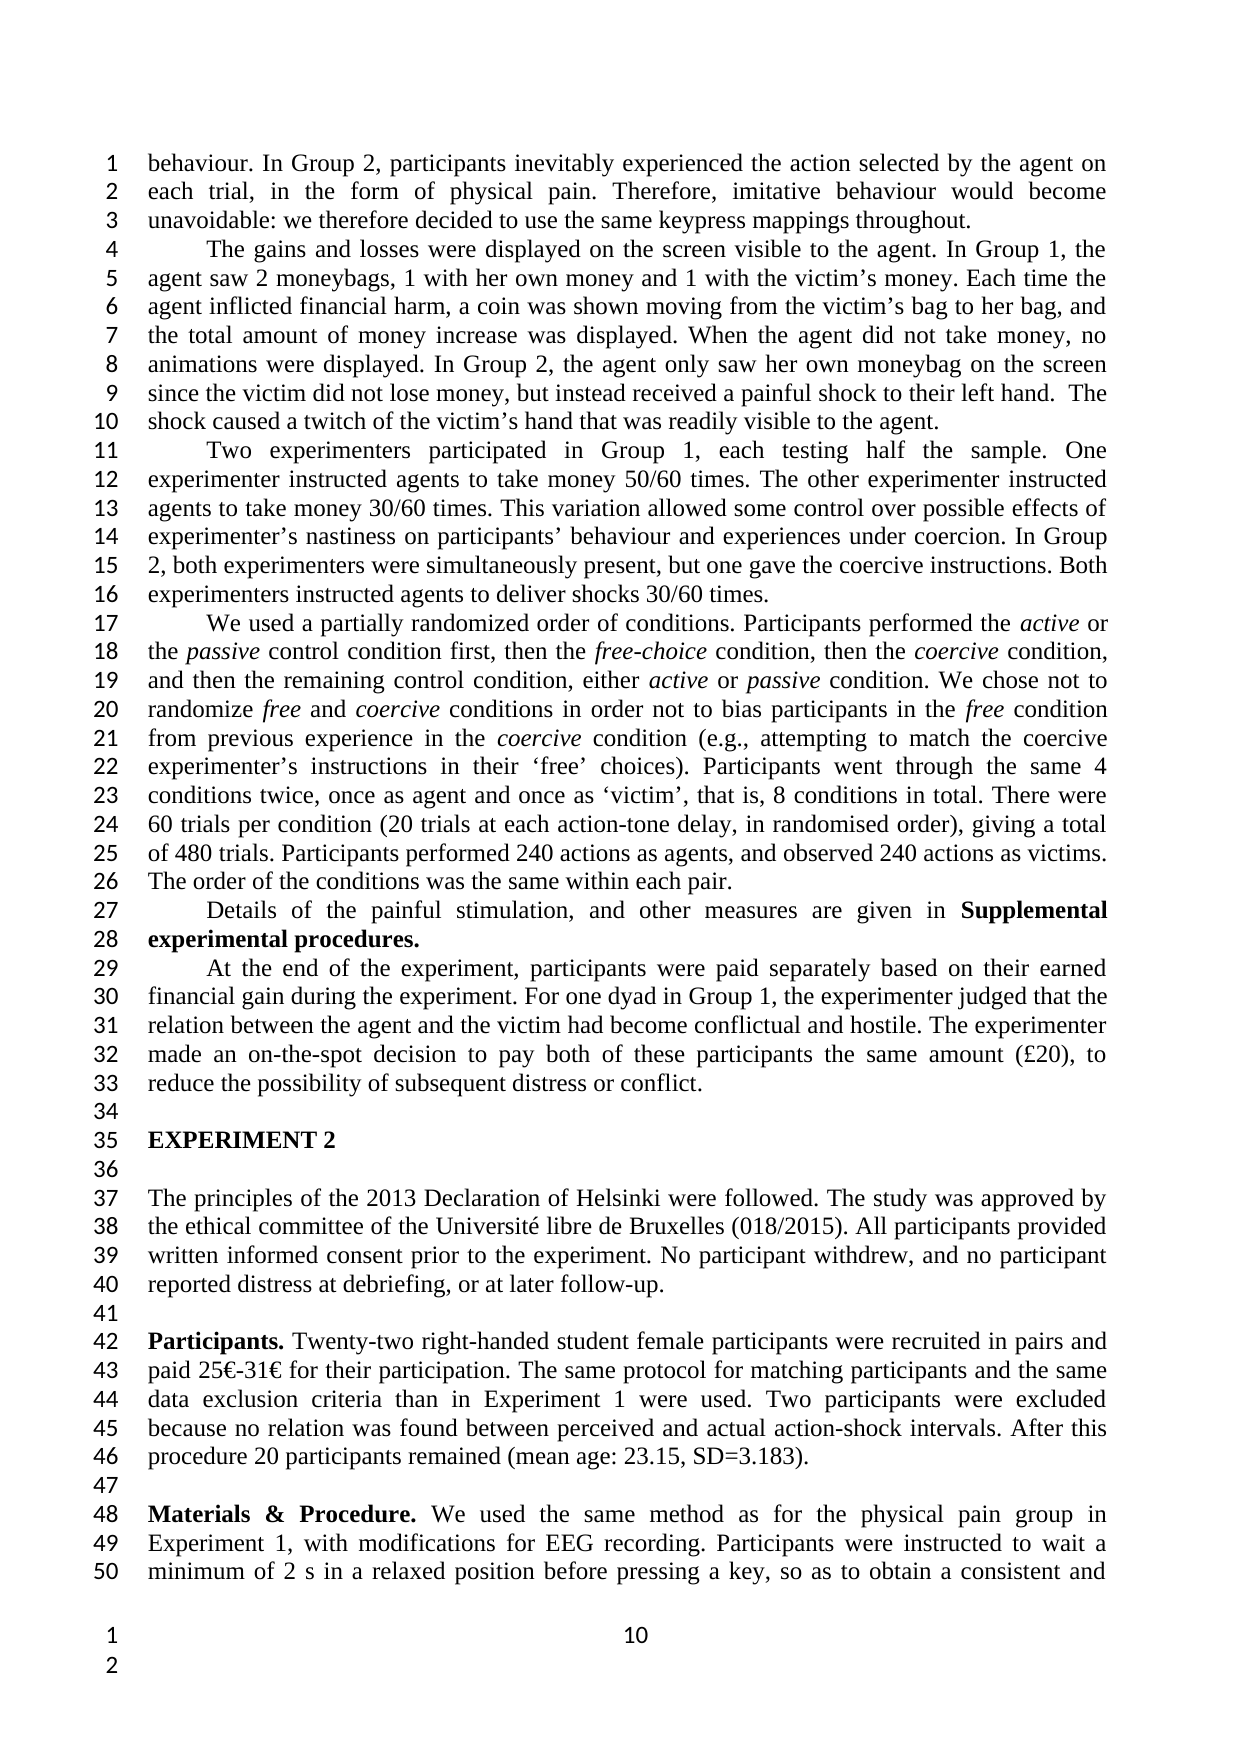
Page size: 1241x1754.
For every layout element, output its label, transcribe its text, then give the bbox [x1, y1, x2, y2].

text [148, 1499, 1108, 1585]
text EXPERIMENT 2 [148, 1125, 1108, 1154]
text Participants. Twenty-two right-handed student female participants were recruited in pairs and paid 25€-31€ for their participation. The same protocol for matching participants and the same data exclusion criteria than in Experiment 1 were used. Two participants were excluded because no relation was found between perceived and actual action-shock intervals. After this procedure 20 participants remained (mean age: 23.15, SD=3.183). [148, 1326, 1108, 1470]
text At the end of the experiment, participants were paid separately based on their earned financial gain during the experiment. For one dyad in Group 1, the experimenter judged that the relation between the agent and the victim had become conflictual and hostile. The experimenter made an on-the-spot decision to pay both of these participants the same amount (£20), to reduce the possibility of subsequent distress or conflict. [148, 953, 1108, 1096]
text We used a partially randomized order of conditions. Participants performed the active or the passive control condition first, then the free-choice condition, then the coercive condition, and then the remaining control condition, either active or passive condition. We chose not to randomize free and coercive conditions in order not to bias participants in the free condition from previous experience in the coercive condition (e.g., attempting to match the coercive experimenter’s instructions in their ‘free’ choices). Participants went through the same 4 conditions twice, once as agent and once as ‘victim’, that is, 8 conditions in total. There were 60 trials per condition (20 trials at each action-tone delay, in randomised order), giving a total of 480 trials. Participants performed 240 actions as agents, and observed 240 actions as victims. The order of the conditions was the same within each pair. [148, 608, 1108, 895]
text Details of the painful stimulation, and other measures are given in Supplemental experimental procedures. [148, 895, 1108, 953]
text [148, 148, 1108, 234]
text The principles of the 2013 Declaration of Helsinki were followed. The study was approved by the ethical committee of the Université libre de Bruxelles (018/2015). All participants provided written informed consent prior to the experiment. No participant withdrew, and no participant reported distress at debriefing, or at later follow-up. [148, 1183, 1108, 1298]
text Two experimenters participated in Group 1, each testing half the sample. One experimenter instructed agents to take money 50/60 times. The other experimenter instructed agents to take money 30/60 times. This variation allowed some control over possible effects of experimenter’s nastiness on participants’ behaviour and experiences under coercion. In Group 2, both experimenters were simultaneously present, but one gave the coercive instructions. Both experimenters instructed agents to deliver shocks 30/60 times. [148, 435, 1108, 608]
text The gains and losses were displayed on the screen visible to the agent. In Group 1, the agent saw 2 moneybags, 1 with her own money and 1 with the victim’s money. Each time the agent inflicted financial harm, a coin was shown moving from the victim’s bag to her bag, and the total amount of money increase was displayed. When the agent did not take money, no animations were displayed. In Group 2, the agent only saw her own moneybag on the screen since the victim did not lose money, but instead received a painful shock to their left hand. The shock caused a twitch of the victim’s hand that was readily visible to the agent. [148, 234, 1108, 435]
